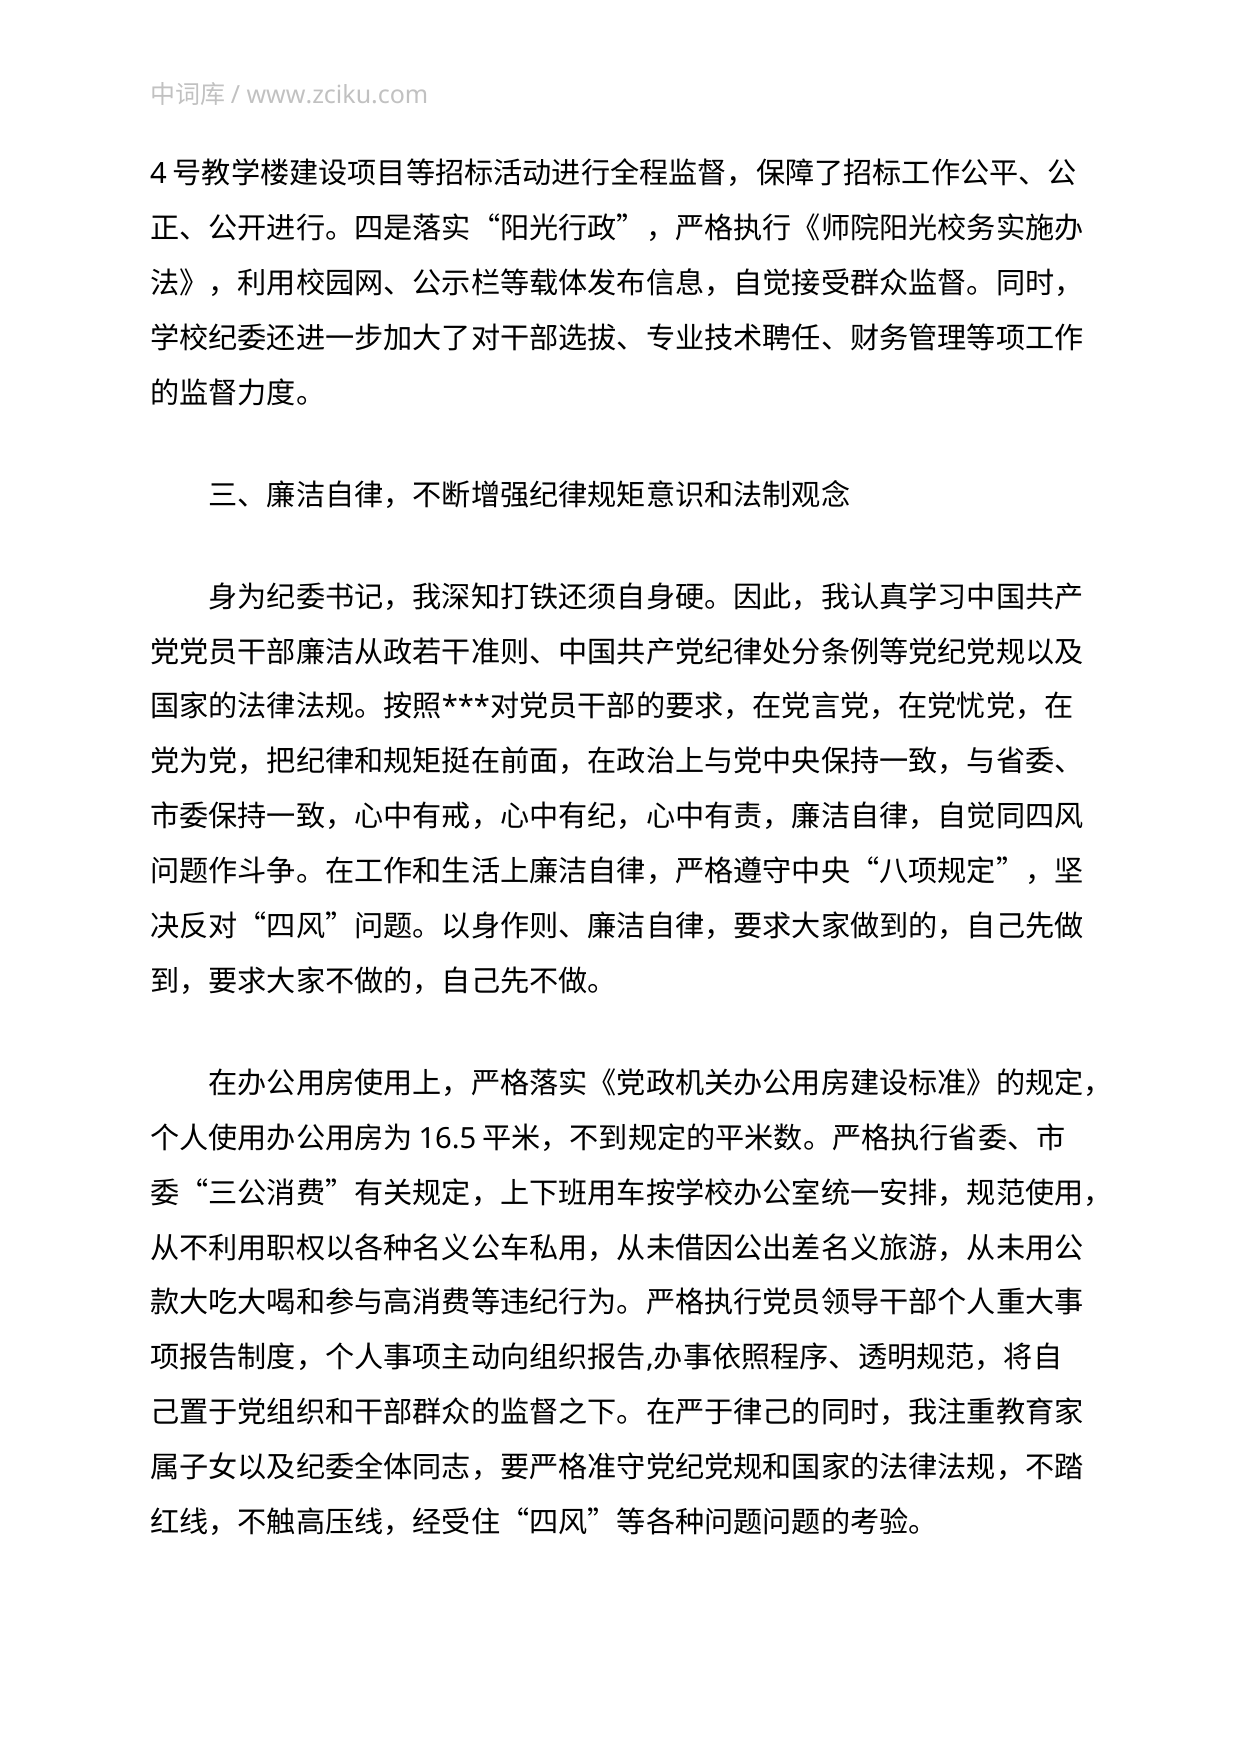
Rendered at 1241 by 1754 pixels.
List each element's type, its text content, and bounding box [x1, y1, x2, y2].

text 三、廉洁自律，不断增强纪律规矩意识和法制观念 [150, 471, 1090, 514]
text 身为纪委书记，我深知打铁还须自身硬。因此，我认真学习中国共产党党员干部廉洁从政若干准则、中国共产党纪律处分条例等党纪党规以及国家的法律法规。按照***对党员干部的要求，在党言党，在党忧党，在党为党，把纪律和规矩挺在前面，在政治上与党中央保持一致，与省委、市委保持一致，心中有戒，心中有纪，心中有责，廉洁自律，自觉同四风问题作斗争。在工作和生活上廉洁自律，严格遵守中央“八项规定”，坚决反对“四风”问题。以身作则、廉洁自律，要求大家做到的，自己先做到，要求大家不做的，自己先不做。 [150, 573, 1090, 1000]
text 在办公用房使用上，严格落实《党政机关办公用房建设标准》的规定，个人使用办公用房为16.5平米，不到规定的平米数。严格执行省委、市委“三公消费”有关规定，上下班用车按学校办公室统一安排，规范使用，从不利用职权以各种名义公车私用，从未借因公出差名义旅游，从未用公款大吃大喝和参与高消费等违纪行为。严格执行党员领导干部个人重大事项报告制度，个人事项主动向组织报告,办事依照程序、透明规范，将自己置于党组织和干部群众的监督之下。在严于律己的同时，我注重教育家属子女以及纪委全体同志，要严格准守党纪党规和国家的法律法规，不踏红线，不触高压线，经受住“四风”等各种问题问题的考验。 [150, 1059, 1090, 1541]
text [150, 150, 1090, 412]
